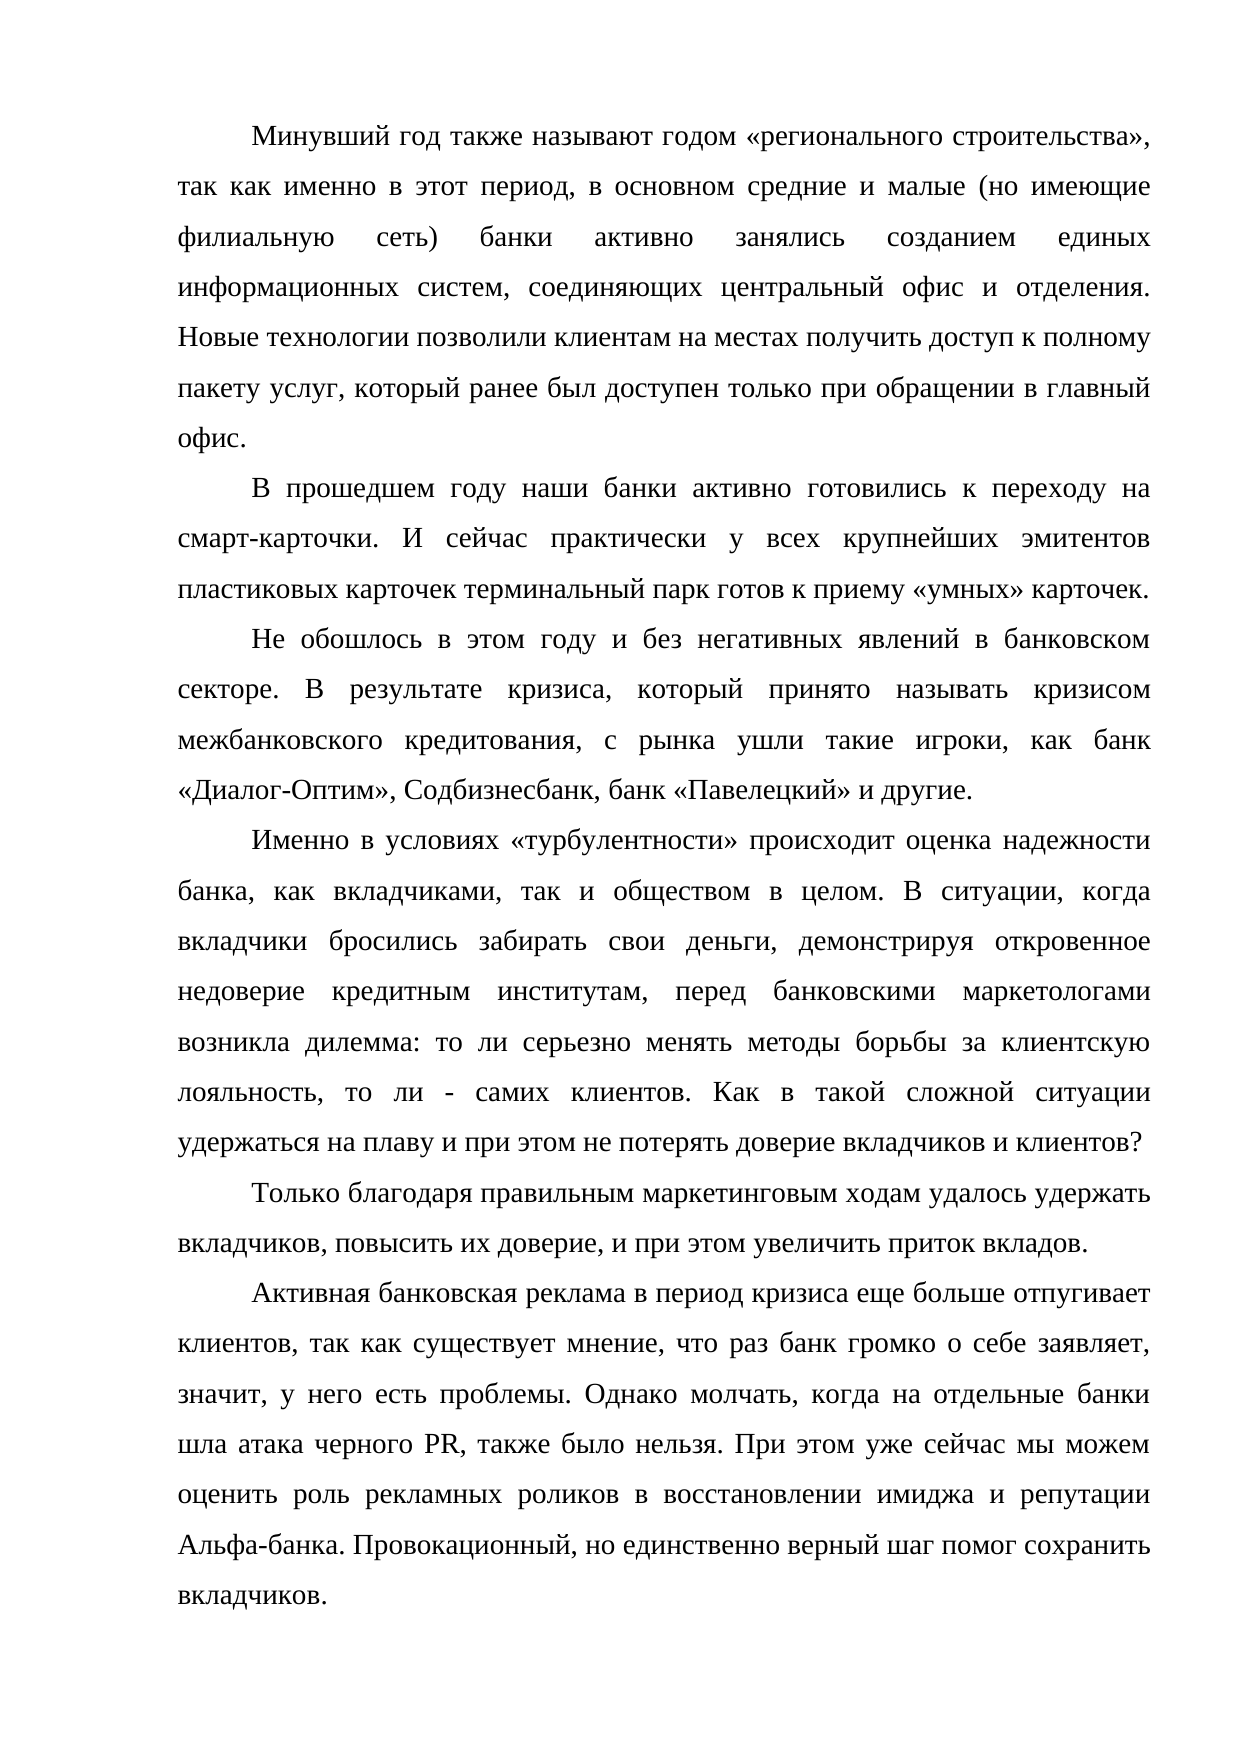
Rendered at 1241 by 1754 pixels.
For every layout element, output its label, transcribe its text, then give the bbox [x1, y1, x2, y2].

text В прошедшем году наши банки активно готовились к переходу на смарт-карточки. И сейчас практически у всех крупнейших эмитентов пластиковых карточек терминальный парк готов к приему «умных» карточек. [177, 470, 1152, 604]
text Именно в условиях «турбулентности» происходит оценка надежности банка, как вкладчиками, так и обществом в целом. В ситуации, когда вкладчики бросились забирать свои деньги, демонстрируя откровенное недоверие кредитным институтам, перед банковскими маркетологами возникла дилемма: то ли серьезно менять методы борьбы за клиентскую лояльность, то ли - самих клиентов. Как в такой сложной ситуации удержаться на плаву и при этом не потерять доверие вкладчиков и клиентов? [177, 822, 1152, 1158]
text Только благодаря правильным маркетинговым ходам удалось удержать вкладчиков, повысить их доверие, и при этом увеличить приток вкладов. [177, 1175, 1152, 1258]
text Не обошлось в этом году и без негативных явлений в банковском секторе. В результате кризиса, который принято называть кризисом межбанковского кредитования, с рынка ушли такие игроки, как банк «Диалог-Оптим», Содбизнесбанк, банк «Павелецкий» и другие. [177, 621, 1152, 806]
text Активная банковская реклама в период кризиса еще больше отпугивает клиентов, так как существует мнение, что раз банк громко о себе заявляет, значит, у него есть проблемы. Однако молчать, когда на отдельные банки шла атака черного PR, также было нельзя. При этом уже сейчас мы можем оценить роль рекламных роликов в восстановлении имиджа и репутации Альфа-банка. Провокационный, но единственно верный шаг помог сохранить вкладчиков. [177, 1275, 1152, 1611]
text Минувший год также называют годом «регионального строительства», так как именно в этот период, в основном средние и малые (но имеющие филиальную сеть) банки активно занялись созданием единых информационных систем, соединяющих центральный офис и отделения. Новые технологии позволили клиентам на местах получить доступ к полному пакету услуг, который ранее был доступен только при обращении в главный офис. [177, 118, 1152, 453]
